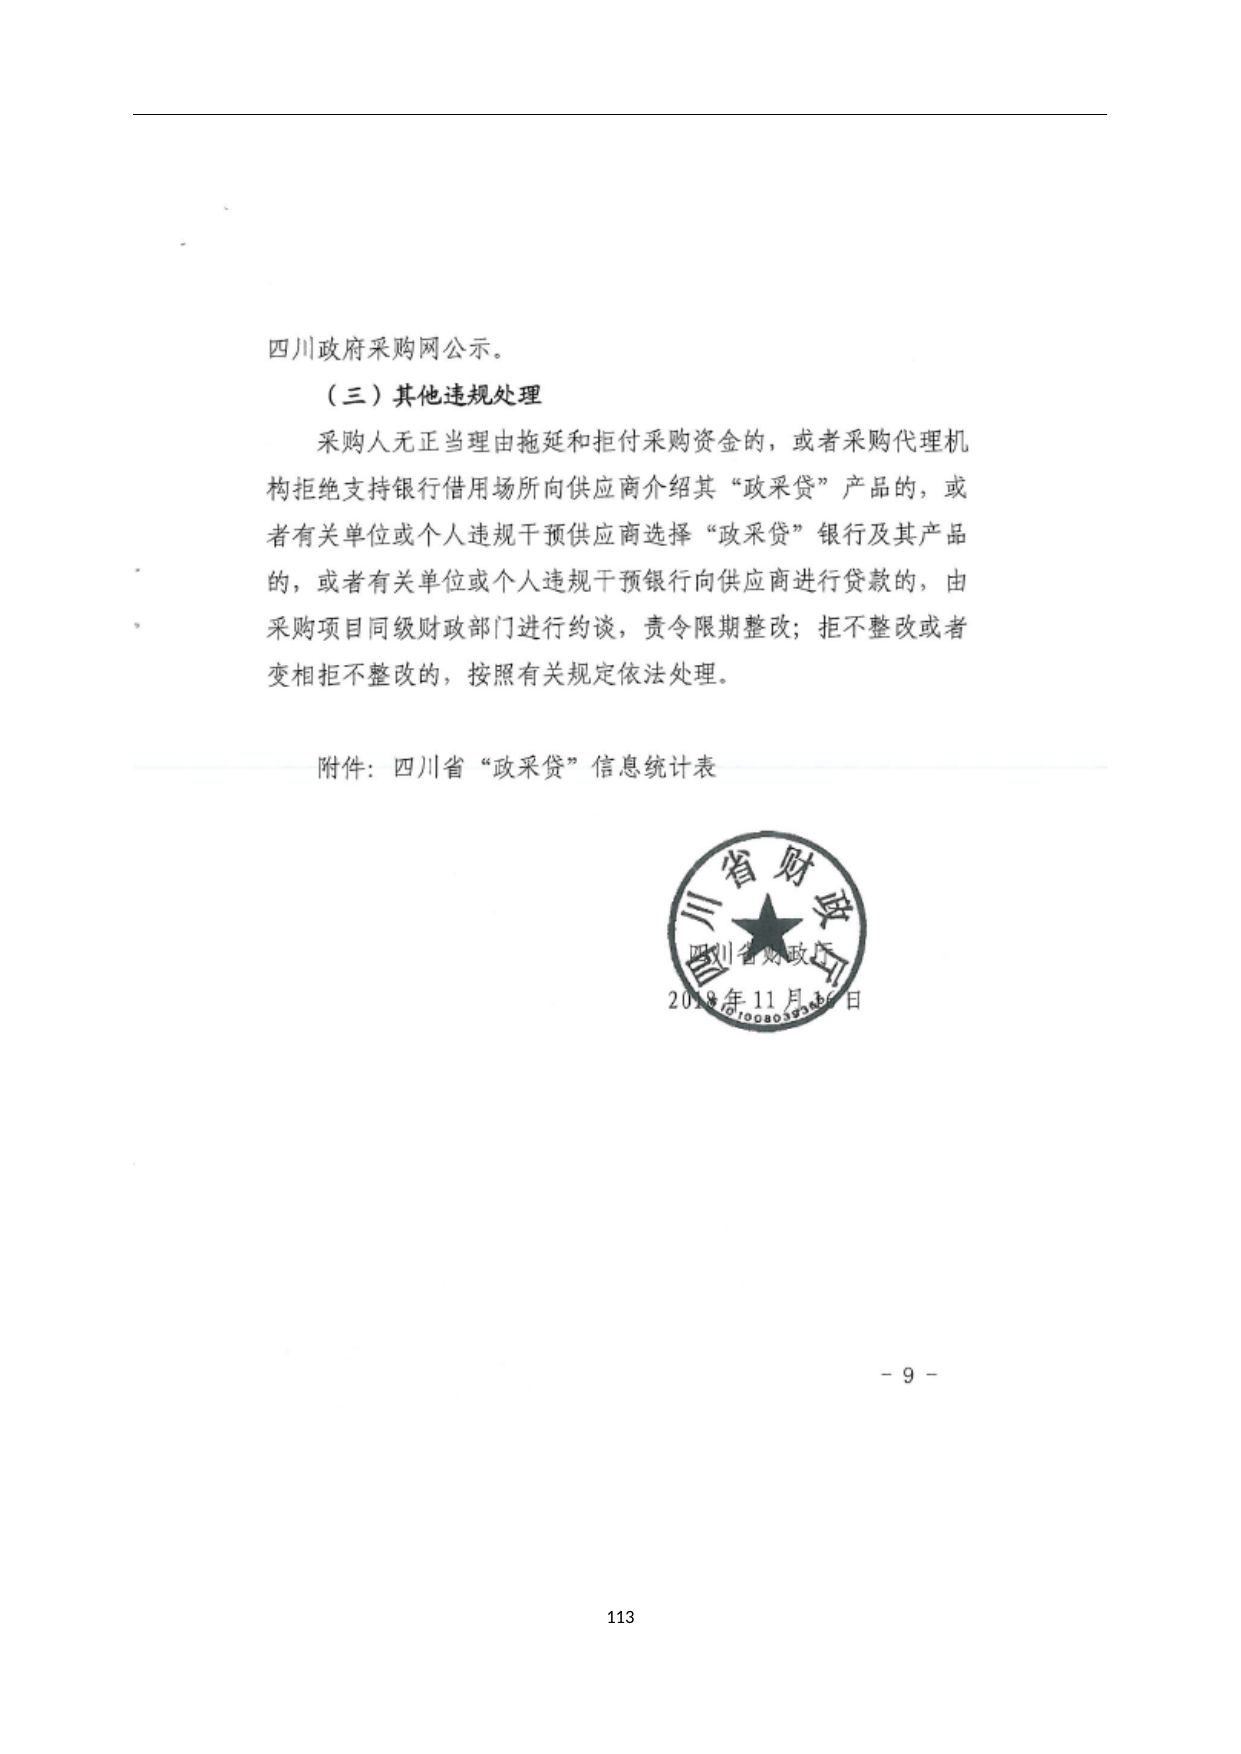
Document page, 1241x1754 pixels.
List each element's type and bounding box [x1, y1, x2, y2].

picture [132, 138, 1108, 1466]
